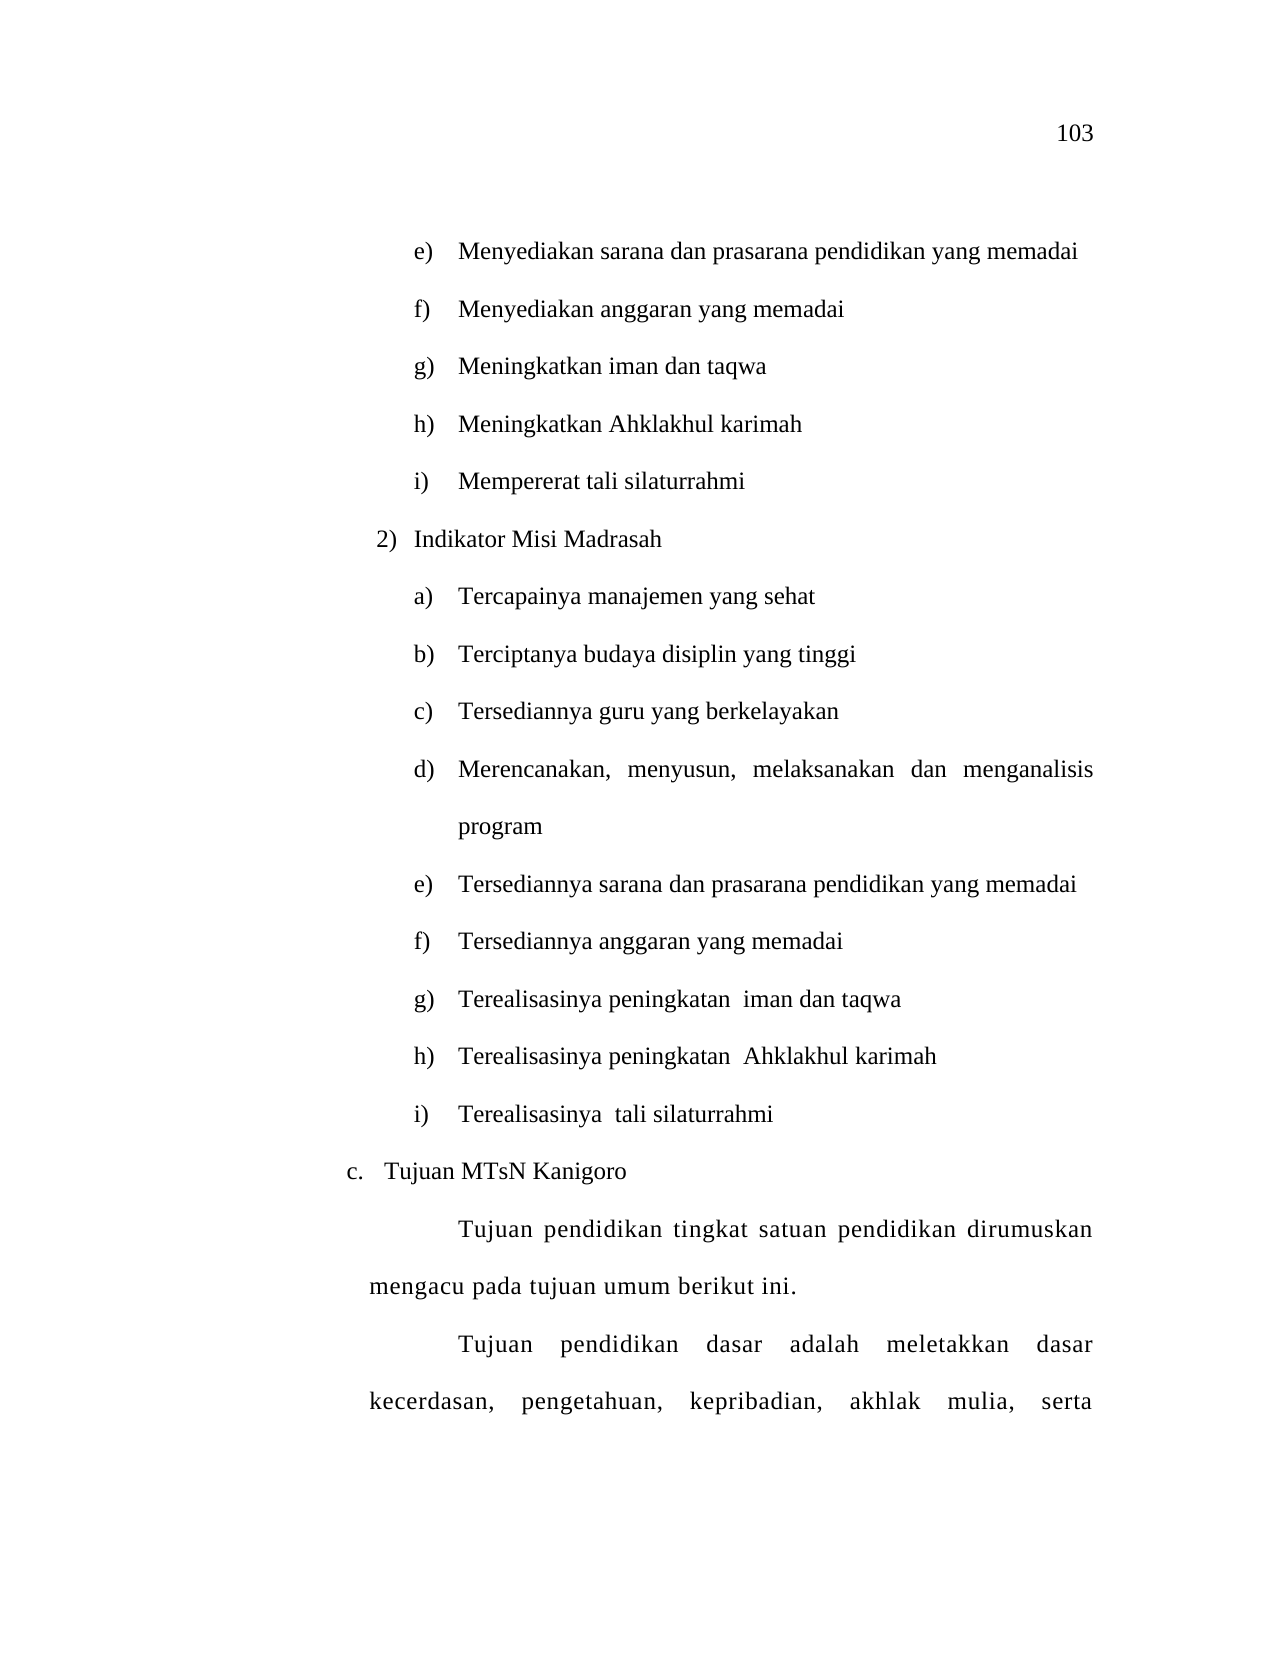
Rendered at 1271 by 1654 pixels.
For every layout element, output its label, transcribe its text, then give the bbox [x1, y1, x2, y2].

list Merencanakan, menyusun, melaksanakan dan menganalisis program [413, 754, 1094, 840]
list Meningkatkan Ahklakhul karimah [413, 409, 1094, 437]
list Tercapainya manajemen yang sehat [413, 581, 1094, 610]
list Tujuan MTsN Kanigoro [346, 1156, 1094, 1185]
list Tersediannya guru yang berkelayakan [413, 696, 1094, 725]
list Terealisasinya peningkatan Ahklakhul karimah [413, 1041, 1094, 1070]
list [369, 1329, 1094, 1415]
list Tersediannya sarana dan prasarana pendidikan yang memadai [413, 869, 1094, 897]
list Tersediannya anggaran yang memadai [413, 926, 1094, 955]
list Terealisasinya peningkatan iman dan taqwa [413, 984, 1094, 1012]
list Indikator Misi Madrasah [376, 524, 1094, 552]
list Meningkatkan iman dan taqwa [413, 351, 1094, 380]
list Terciptanya budaya disiplin yang tinggi [413, 639, 1094, 667]
list Terealisasinya tali silaturrahmi [413, 1099, 1094, 1127]
list Mempererat tali silaturrahmi [413, 466, 1094, 495]
list Tujuan pendidikan tingkat satuan pendidikan dirumuskan mengacu pada tujuan umum berikut ini. [369, 1214, 1094, 1300]
list Menyediakan sarana dan prasarana pendidikan yang memadai [413, 236, 1094, 265]
list Menyediakan anggaran yang memadai [413, 294, 1094, 322]
